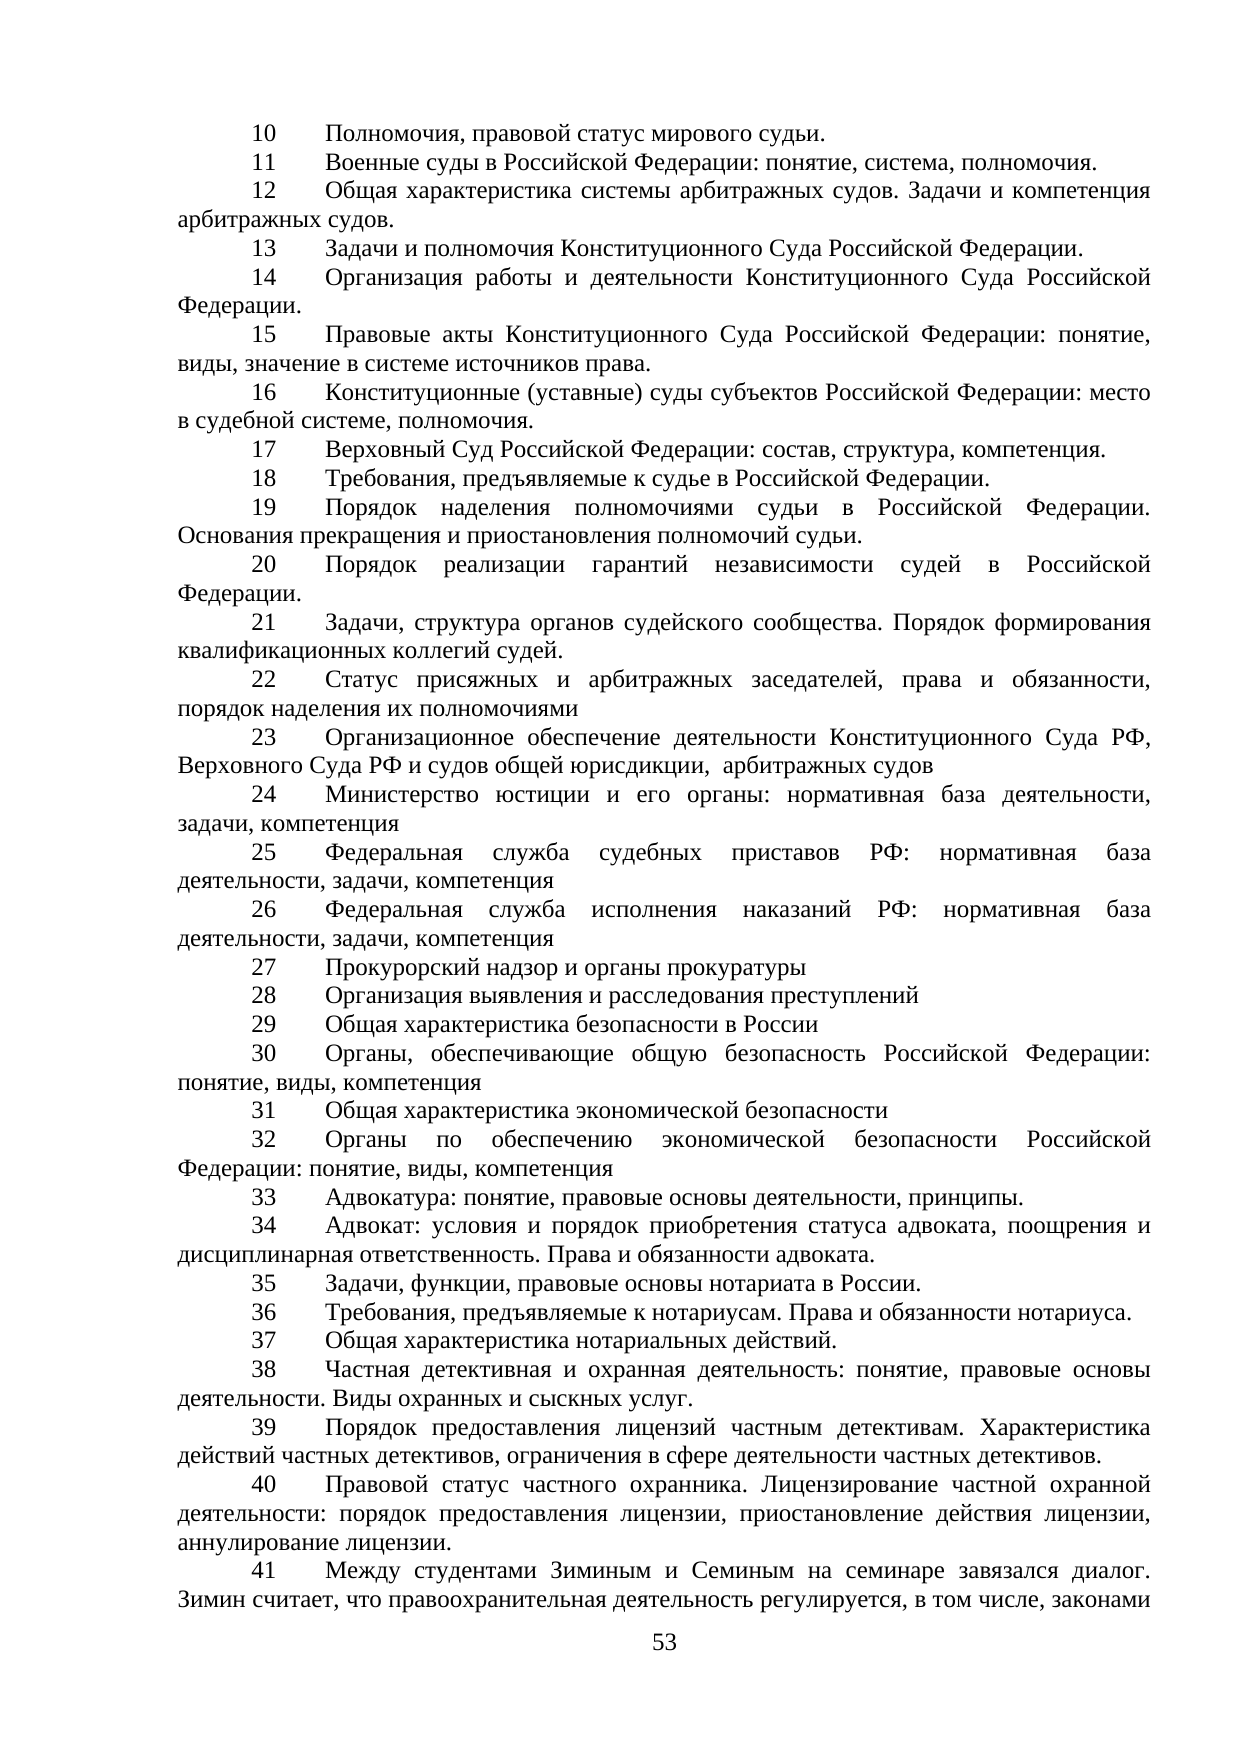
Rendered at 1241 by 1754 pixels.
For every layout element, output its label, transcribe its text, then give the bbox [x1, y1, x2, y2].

list Общая характеристика нотариальных действий. [177, 1326, 1152, 1354]
list Статус присяжных и арбитражных заседателей, права и обязанности, порядок наделения их полномочиями [177, 664, 1152, 722]
list Полномочия, правовой статус мирового судьи. [177, 118, 1152, 147]
list Адвокат: условия и порядок приобретения статуса адвоката, поощрения и дисциплинарная ответственность. Права и обязанности адвоката. [177, 1211, 1152, 1268]
list Общая характеристика системы арбитражных судов. Задачи и компетенция арбитражных судов. [177, 176, 1152, 233]
list Верховный Суд Российской Федерации: состав, структура, компетенция. [177, 434, 1152, 463]
list Правовые акты Конституционного Суда Российской Федерации: понятие, виды, значение в системе источников права. [177, 319, 1152, 377]
list Адвокатура: понятие, правовые основы деятельности, принципы. [177, 1182, 1152, 1211]
list Органы по обеспечению экономической безопасности Российской Федерации: понятие, виды, компетенция [177, 1124, 1152, 1182]
list Задачи и полномочия Конституционного Суда Российской Федерации. [177, 233, 1152, 262]
list Общая характеристика экономической безопасности [177, 1096, 1152, 1124]
list Органы, обеспечивающие общую безопасность Российской Федерации: понятие, виды, компетенция [177, 1038, 1152, 1096]
list Военные суды в Российской Федерации: понятие, система, полномочия. [177, 147, 1152, 176]
list Прокурорский надзор и органы прокуратуры [177, 952, 1152, 981]
list Порядок реализации гарантий независимости судей в Российской Федерации. [177, 549, 1152, 607]
list Требования, предъявляемые к нотариусам. Права и обязанности нотариуса. [177, 1297, 1152, 1326]
list Федеральная служба исполнения наказаний РФ: нормативная база деятельности, задачи, компетенция [177, 894, 1152, 952]
list Организация работы и деятельности Конституционного Суда Российской Федерации. [177, 262, 1152, 319]
list Задачи, структура органов судейского сообщества. Порядок формирования квалификационных коллегий судей. [177, 607, 1152, 664]
list Задачи, функции, правовые основы нотариата в России. [177, 1268, 1152, 1297]
list Конституционные (уставные) суды субъектов Российской Федерации: место в судебной системе, полномочия. [177, 377, 1152, 434]
list Частная детективная и охранная деятельность: понятие, правовые основы деятельности. Виды охранных и сыскных услуг. [177, 1354, 1152, 1412]
list Правовой статус частного охранника. Лицензирование частной охранной деятельности: порядок предоставления лицензии, приостановление действия лицензии, аннулирование лицензии. [177, 1469, 1152, 1556]
list Порядок предоставления лицензий частным детективам. Характеристика действий частных детективов, ограничения в сфере деятельности частных детективов. [177, 1412, 1152, 1469]
list Министерство юстиции и его органы: нормативная база деятельности, задачи, компетенция [177, 779, 1152, 837]
list Требования, предъявляемые к судье в Российской Федерации. [177, 463, 1152, 492]
list Организационное обеспечение деятельности Конституционного Суда РФ, Верховного Суда РФ и судов общей юрисдикции, арбитражных судов [177, 722, 1152, 779]
list Федеральная служба судебных приставов РФ: нормативная база деятельности, задачи, компетенция [177, 837, 1152, 894]
list Порядок наделения полномочиями судьи в Российской Федерации. Основания прекращения и приостановления полномочий судьи. [177, 492, 1152, 549]
list Общая характеристика безопасности в России [177, 1009, 1152, 1038]
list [177, 1556, 1152, 1613]
list Организация выявления и расследования преступлений [177, 981, 1152, 1009]
